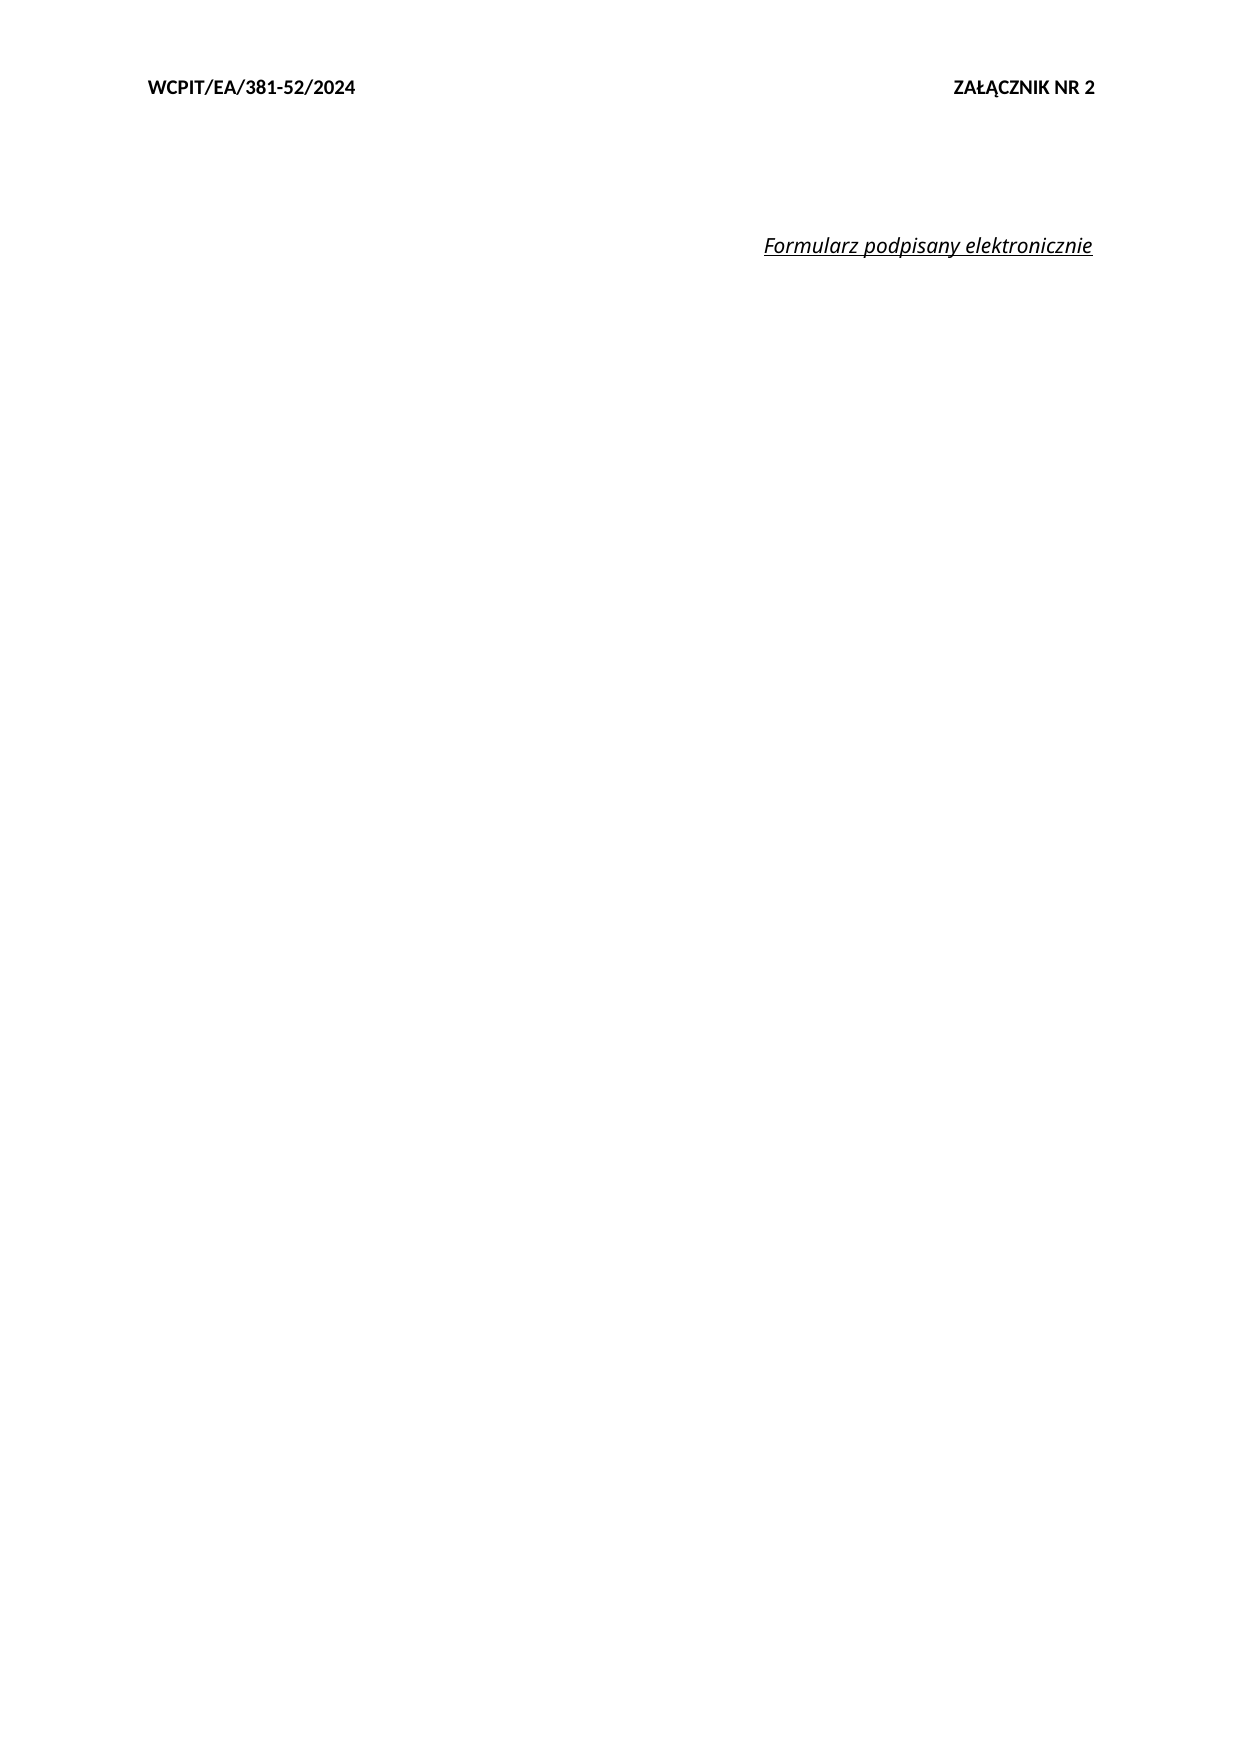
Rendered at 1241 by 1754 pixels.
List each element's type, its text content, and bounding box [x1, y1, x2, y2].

text Formularz podpisany elektronicznie [148, 231, 1093, 259]
